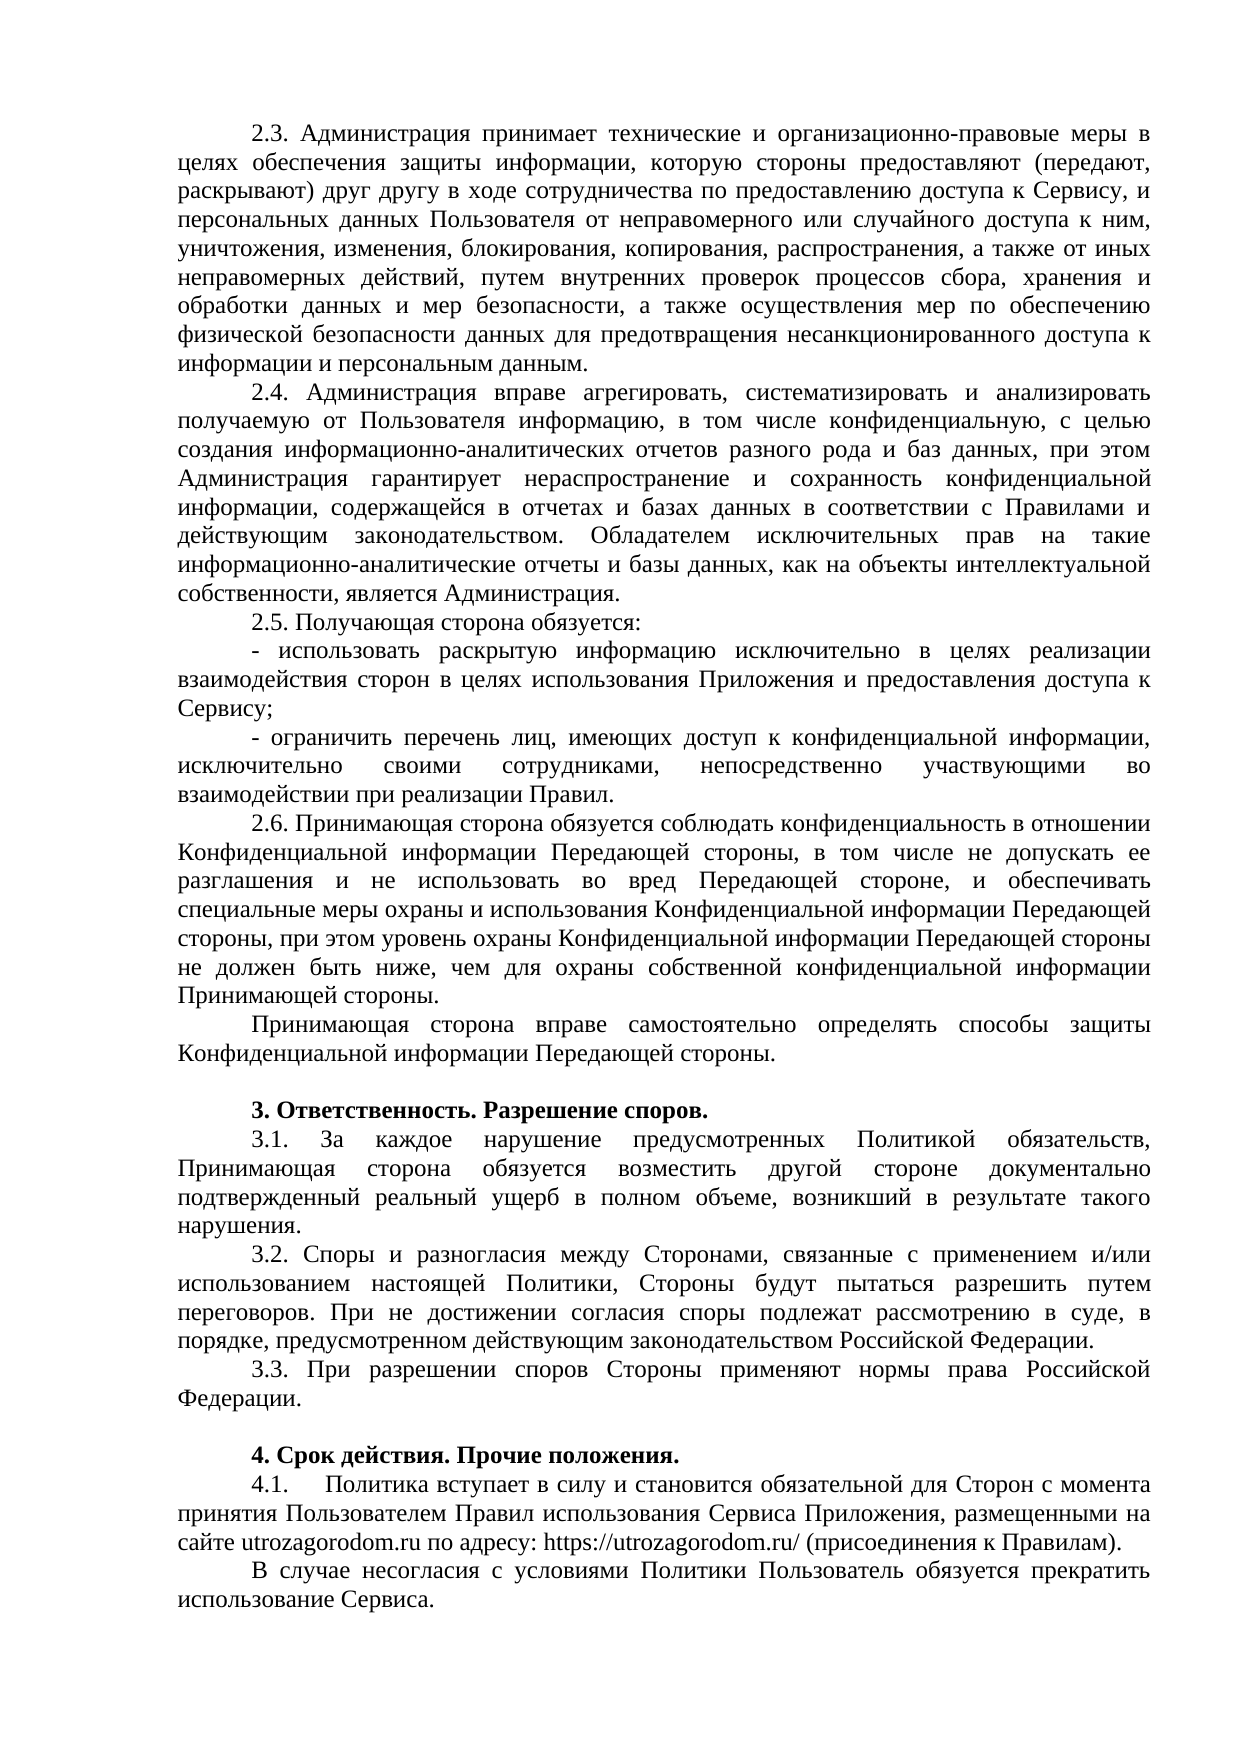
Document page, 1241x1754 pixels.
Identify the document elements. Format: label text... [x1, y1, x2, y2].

text 2.6. Принимающая сторона обязуется соблюдать конфиденциальность в отношении Конфиденциальной информации Передающей стороны, в том числе не допускать ее разглашения и не использовать во вред Передающей стороне, и обеспечивать специальные меры охраны и использования Конфиденциальной информации Передающей стороны, при этом уровень охраны Конфиденциальной информации Передающей стороны не должен быть ниже, чем для охраны собственной конфиденциальной информации Принимающей стороны. [177, 808, 1152, 1009]
text 2.5. Получающая сторона обязуется: [177, 607, 1152, 636]
text 3. Ответственность. Разрешение споров. [177, 1096, 1152, 1124]
text 4.1. Политика вступает в силу и становится обязательной для Сторон с момента принятия Пользователем Правил использования Сервиса Приложения, размещенными на сайте utrozagorodom.ru по адресу: https://utrozagorodom.ru/ (присоединения к Правилам). [177, 1469, 1152, 1556]
text 3.1. За каждое нарушение предусмотренных Политикой обязательств, Принимающая сторона обязуется возместить другой стороне документально подтвержденный реальный ущерб в полном объеме, возникший в результате такого нарушения. [177, 1124, 1152, 1239]
text Принимающая сторона вправе самостоятельно определять способы защиты Конфиденциальной информации Передающей стороны. [177, 1009, 1152, 1067]
text 4. Срок действия. Прочие положения. [177, 1441, 1152, 1469]
text 2.3. Администрация принимает технические и организационно-правовые меры в целях обеспечения защиты информации, которую стороны предоставляют (передают, раскрывают) друг другу в ходе сотрудничества по предоставлению доступа к Сервису, и персональных данных Пользователя от неправомерного или случайного доступа к ним, уничтожения, изменения, блокирования, копирования, распространения, а также от иных неправомерных действий, путем внутренних проверок процессов сбора, хранения и обработки данных и мер безопасности, а также осуществления мер по обеспечению физической безопасности данных для предотвращения несанкционированного доступа к информации и персональным данным. [177, 118, 1152, 377]
text 3.2. Споры и разногласия между Сторонами, связанные с применением и/или использованием настоящей Политики, Стороны будут пытаться разрешить путем переговоров. При не достижении согласия споры подлежат рассмотрению в суде, в порядке, предусмотренном действующим законодательством Российской Федерации. [177, 1239, 1152, 1354]
text В случае несогласия с условиями Политики Пользователь обязуется прекратить использование Сервиса. [177, 1556, 1152, 1613]
text 3.3. При разрешении споров Стороны применяют нормы права Российской Федерации. [177, 1354, 1152, 1412]
text - использовать раскрытую информацию исключительно в целях реализации взаимодействия сторон в целях использования Приложения и предоставления доступа к Сервису; [177, 636, 1152, 722]
text - ограничить перечень лиц, имеющих доступ к конфиденциальной информации, исключительно своими сотрудниками, непосредственно участвующими во взаимодействии при реализации Правил. [177, 722, 1152, 808]
text 2.4. Администрация вправе агрегировать, систематизировать и анализировать получаемую от Пользователя информацию, в том числе конфиденциальную, с целью создания информационно-аналитических отчетов разного рода и баз данных, при этом Администрация гарантирует нераспространение и сохранность конфиденциальной информации, содержащейся в отчетах и базах данных в соответствии с Правилами и действующим законодательством. Обладателем исключительных прав на такие информационно-аналитические отчеты и базы данных, как на объекты интеллектуальной собственности, является Администрация. [177, 377, 1152, 607]
